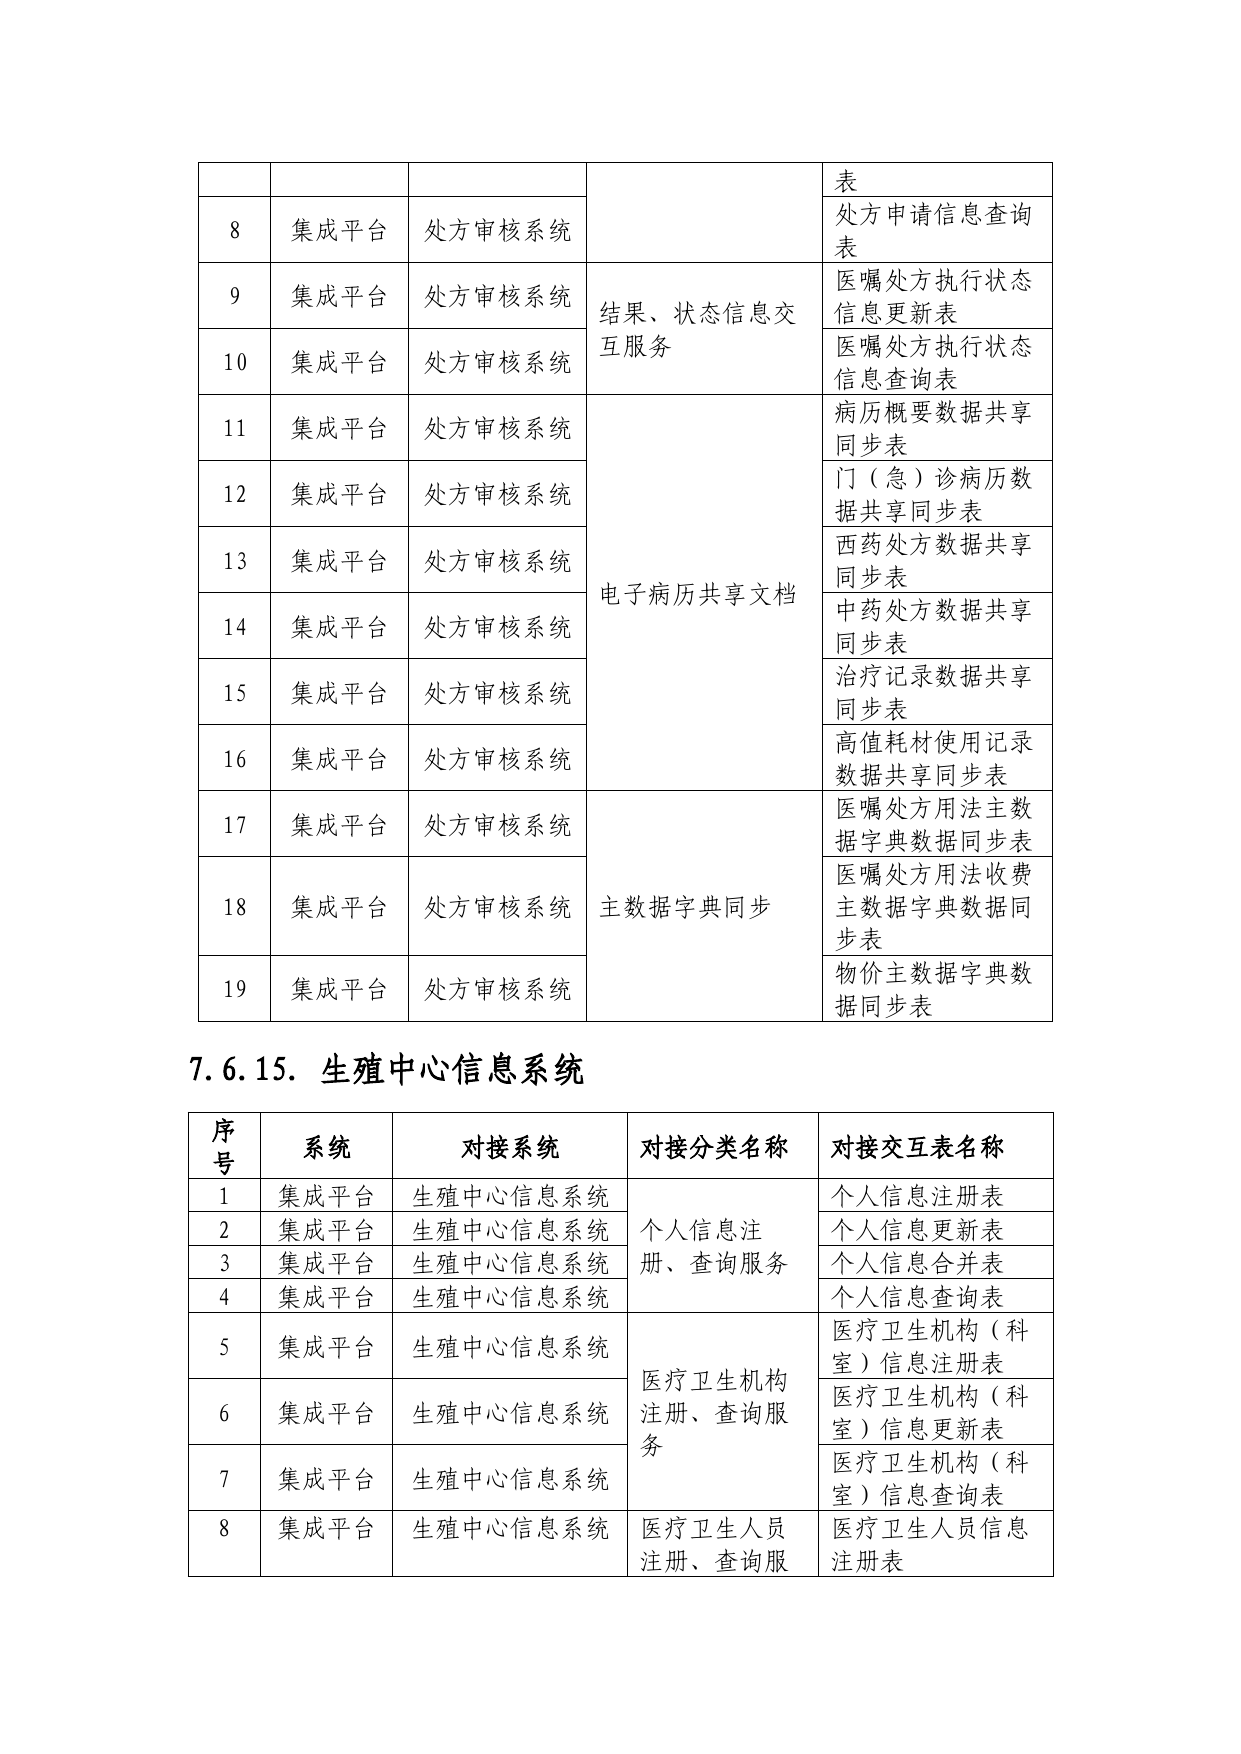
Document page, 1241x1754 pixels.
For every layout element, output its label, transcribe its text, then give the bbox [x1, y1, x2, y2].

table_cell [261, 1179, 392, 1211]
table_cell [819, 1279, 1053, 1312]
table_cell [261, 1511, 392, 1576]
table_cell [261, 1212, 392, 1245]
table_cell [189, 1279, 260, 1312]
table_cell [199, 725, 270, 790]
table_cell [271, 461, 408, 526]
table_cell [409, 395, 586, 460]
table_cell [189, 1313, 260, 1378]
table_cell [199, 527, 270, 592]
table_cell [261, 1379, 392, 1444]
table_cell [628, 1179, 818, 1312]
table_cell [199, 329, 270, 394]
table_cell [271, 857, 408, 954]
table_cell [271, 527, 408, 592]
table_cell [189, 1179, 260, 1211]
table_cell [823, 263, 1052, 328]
list 生殖中心信息系统 [187, 1034, 1053, 1099]
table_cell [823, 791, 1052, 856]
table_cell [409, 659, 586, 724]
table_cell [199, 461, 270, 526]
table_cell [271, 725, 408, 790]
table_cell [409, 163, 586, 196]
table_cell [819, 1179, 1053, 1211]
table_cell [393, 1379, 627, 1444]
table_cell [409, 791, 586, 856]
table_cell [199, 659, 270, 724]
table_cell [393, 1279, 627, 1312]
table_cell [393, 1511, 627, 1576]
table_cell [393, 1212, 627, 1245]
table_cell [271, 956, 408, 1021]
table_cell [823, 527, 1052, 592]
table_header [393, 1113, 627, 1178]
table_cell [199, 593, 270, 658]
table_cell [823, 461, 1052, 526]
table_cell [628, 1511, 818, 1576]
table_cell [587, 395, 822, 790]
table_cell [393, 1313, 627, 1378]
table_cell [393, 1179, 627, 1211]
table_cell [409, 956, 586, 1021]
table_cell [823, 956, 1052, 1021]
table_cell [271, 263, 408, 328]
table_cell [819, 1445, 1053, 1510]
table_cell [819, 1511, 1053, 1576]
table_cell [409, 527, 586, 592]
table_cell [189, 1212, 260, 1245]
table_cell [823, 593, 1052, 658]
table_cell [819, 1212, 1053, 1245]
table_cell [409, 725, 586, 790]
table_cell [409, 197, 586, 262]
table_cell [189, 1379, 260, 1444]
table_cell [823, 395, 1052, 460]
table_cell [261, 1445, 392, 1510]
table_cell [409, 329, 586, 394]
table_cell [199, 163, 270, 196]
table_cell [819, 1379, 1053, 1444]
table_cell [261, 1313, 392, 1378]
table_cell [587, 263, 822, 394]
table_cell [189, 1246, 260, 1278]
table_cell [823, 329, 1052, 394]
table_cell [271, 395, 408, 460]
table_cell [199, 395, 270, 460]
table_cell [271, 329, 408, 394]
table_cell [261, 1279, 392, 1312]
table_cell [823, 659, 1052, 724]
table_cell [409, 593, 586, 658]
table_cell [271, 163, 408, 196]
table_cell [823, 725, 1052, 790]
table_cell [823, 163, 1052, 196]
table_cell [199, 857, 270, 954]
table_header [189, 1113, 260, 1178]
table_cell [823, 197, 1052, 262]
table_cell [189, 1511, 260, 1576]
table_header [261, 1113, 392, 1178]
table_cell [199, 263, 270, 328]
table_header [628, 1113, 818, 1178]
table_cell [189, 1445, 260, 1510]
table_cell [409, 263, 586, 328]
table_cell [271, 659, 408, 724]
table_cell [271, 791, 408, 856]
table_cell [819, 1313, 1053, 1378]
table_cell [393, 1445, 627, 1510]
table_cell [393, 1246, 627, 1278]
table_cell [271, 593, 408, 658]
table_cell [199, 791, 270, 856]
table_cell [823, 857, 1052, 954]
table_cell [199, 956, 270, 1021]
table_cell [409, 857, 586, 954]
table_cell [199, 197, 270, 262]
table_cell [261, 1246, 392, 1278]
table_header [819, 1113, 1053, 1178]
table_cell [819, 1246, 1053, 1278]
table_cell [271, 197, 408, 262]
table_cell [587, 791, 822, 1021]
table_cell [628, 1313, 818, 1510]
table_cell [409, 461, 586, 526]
